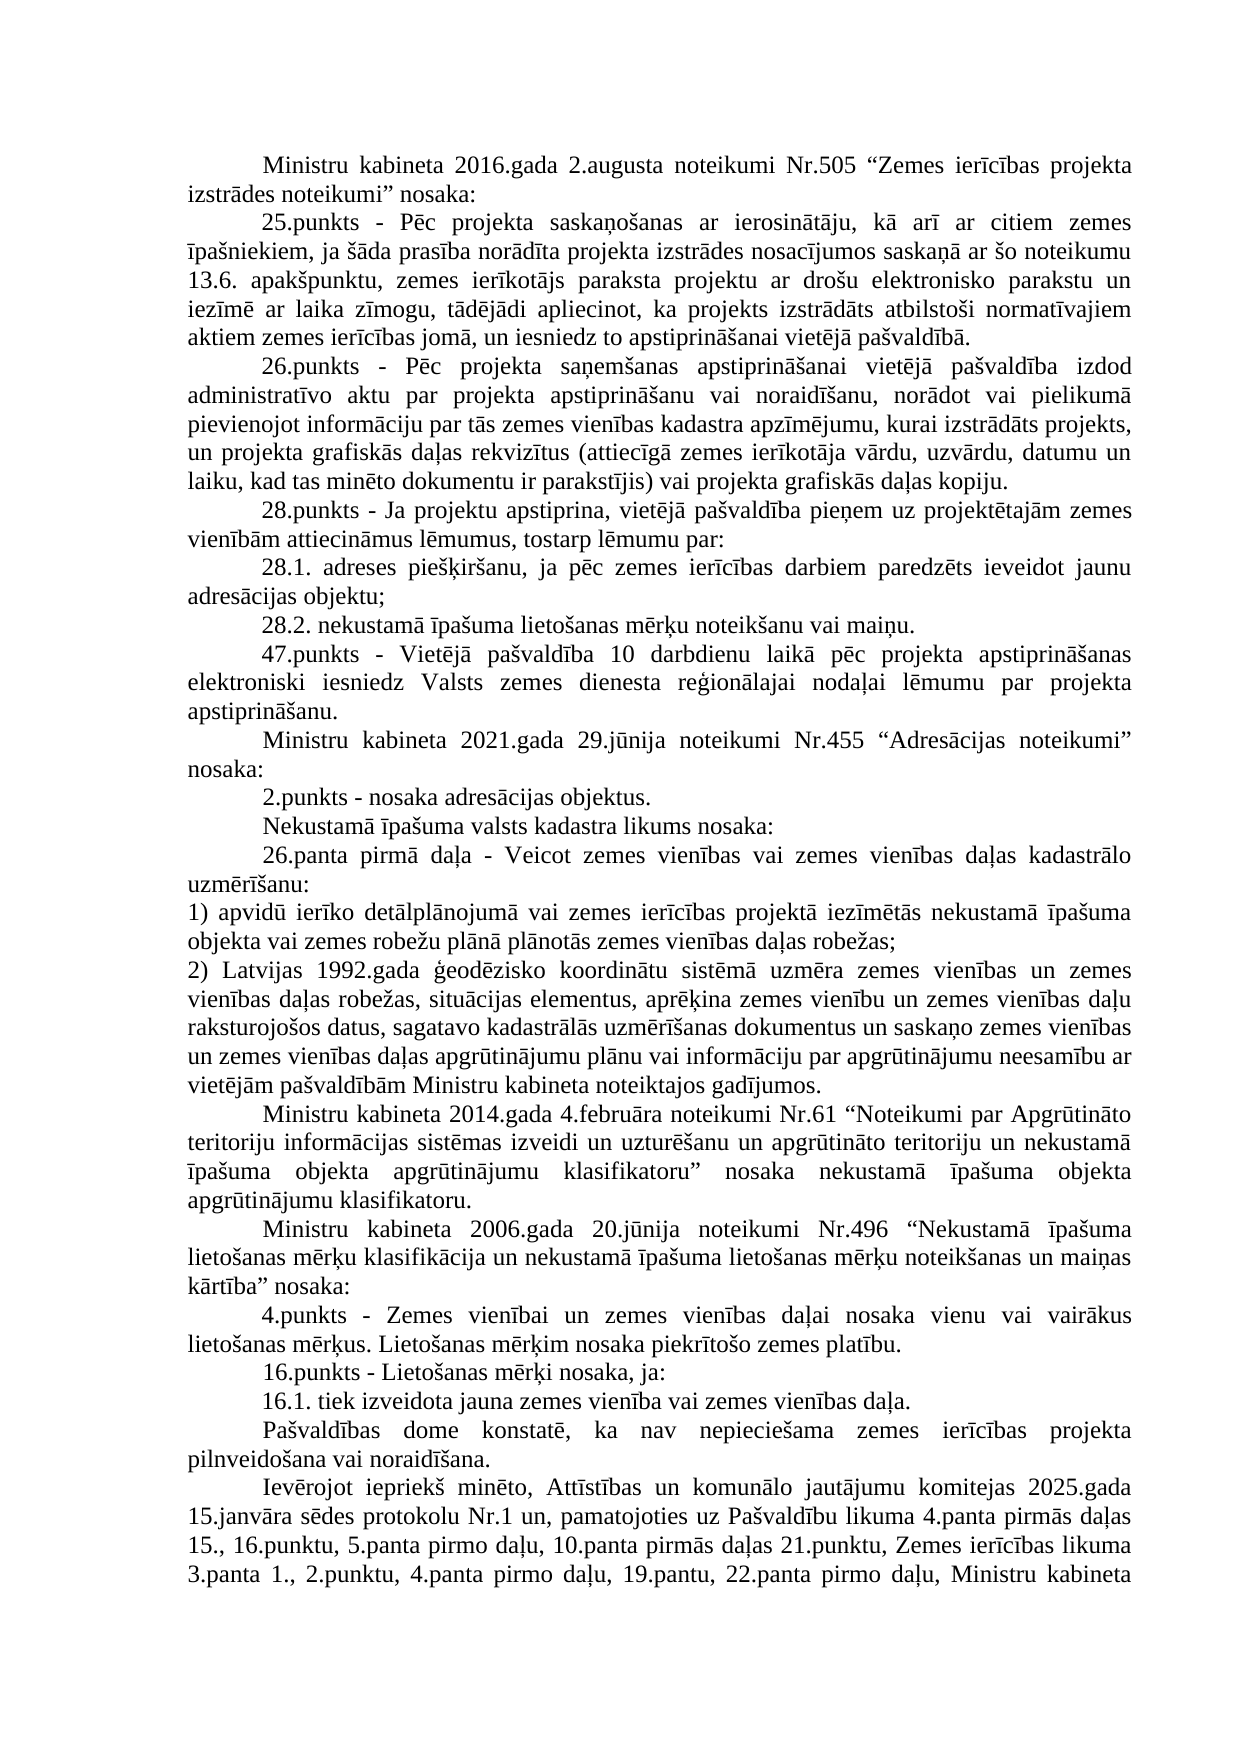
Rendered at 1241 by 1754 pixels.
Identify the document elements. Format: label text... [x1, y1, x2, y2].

text 2) Latvijas 1992.gada ģeodēzisko koordinātu sistēmā uzmēra zemes vienības un zemes vienības daļas robežas, situācijas elementus, aprēķina zemes vienību un zemes vienības daļu raksturojošos datus, sagatavo kadastrālās uzmērīšanas dokumentus un saskaņo zemes vienības un zemes vienības daļas apgrūtinājumu plānu vai informāciju par apgrūtinājumu neesamību ar vietējām pašvaldībām Ministru kabineta noteiktajos gadījumos. [187, 955, 1132, 1099]
text 28.punkts - Ja projektu apstiprina, vietējā pašvaldība pieņem uz projektētajām zemes vienībām attiecināmus lēmumus, tostarp lēmumu par: [187, 495, 1132, 552]
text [187, 1472, 1132, 1587]
text 28.2. nekustamā īpašuma lietošanas mērķu noteikšanu vai maiņu. [261, 610, 1132, 639]
text 25.punkts - Pēc projekta saskaņošanas ar ierosinātāju, kā arī ar citiem zemes īpašniekiem, ja šāda prasība norādīta projekta izstrādes nosacījumos saskaņā ar šo noteikumu 13.6. apakšpunktu, zemes ierīkotājs paraksta projektu ar drošu elektronisko parakstu un iezīmē ar laika zīmogu, tādējādi apliecinot, ka projekts izstrādāts atbilstoši normatīvajiem aktiem zemes ierīcības jomā, un iesniedz to apstiprināšanai vietējā pašvaldībā. [187, 207, 1132, 351]
text 26.punkts - Pēc projekta saņemšanas apstiprināšanai vietējā pašvaldība izdod administratīvo aktu par projekta apstiprināšanu vai noraidīšanu, norādot vai pielikumā pievienojot informāciju par tās zemes vienības kadastra apzīmējumu, kurai izstrādāts projekts, un projekta grafiskās daļas rekvizītus (attiecīgā zemes ierīkotāja vārdu, uzvārdu, datumu un laiku, kad tas minēto dokumentu ir parakstījis) vai projekta grafiskās daļas kopiju. [187, 351, 1132, 495]
text Nekustamā īpašuma valsts kadastra likums nosaka: [187, 811, 1132, 840]
text 47.punkts - Vietējā pašvaldība 10 darbdienu laikā pēc projekta apstiprināšanas elektroniski iesniedz Valsts zemes dienesta reģionālajai nodaļai lēmumu par projekta apstiprināšanu. [187, 639, 1132, 725]
text 1) apvidū ierīko detālplānojumā vai zemes ierīcības projektā iezīmētās nekustamā īpašuma objekta vai zemes robežu plānā plānotās zemes vienības daļas robežas; [187, 897, 1132, 955]
text Ministru kabineta 2006.gada 20.jūnija noteikumi Nr.496 “Nekustamā īpašuma lietošanas mērķu klasifikācija un nekustamā īpašuma lietošanas mērķu noteikšanas un maiņas kārtība” nosaka: [187, 1214, 1132, 1300]
text Pašvaldības dome konstatē, ka nav nepieciešama zemes ierīcības projekta pilnveidošana vai noraidīšana. [187, 1415, 1132, 1472]
text Ministru kabineta 2021.gada 29.jūnija noteikumi Nr.455 “Adresācijas noteikumi” nosaka: [187, 725, 1132, 782]
text Ministru kabineta 2014.gada 4.februāra noteikumi Nr.61 “Noteikumi par Apgrūtināto teritoriju informācijas sistēmas izveidi un uzturēšanu un apgrūtināto teritoriju un nekustamā īpašuma objekta apgrūtinājumu klasifikatoru” nosaka nekustamā īpašuma objekta apgrūtinājumu klasifikatoru. [187, 1099, 1132, 1214]
text 28.1. adreses piešķiršanu, ja pēc zemes ierīcības darbiem paredzēts ieveidot jaunu adresācijas objektu; [187, 552, 1132, 610]
text 4.punkts - Zemes vienībai un zemes vienības daļai nosaka vienu vai vairākus lietošanas mērķus. Lietošanas mērķim nosaka piekrītošo zemes platību. [187, 1300, 1132, 1357]
text 16.punkts - Lietošanas mērķi nosaka, ja: [187, 1357, 1132, 1386]
text Ministru kabineta 2016.gada 2.augusta noteikumi Nr.505 “Zemes ierīcības projekta izstrādes noteikumi” nosaka: [187, 150, 1132, 207]
text 16.1. tiek izveidota jauna zemes vienība vai zemes vienības daļa. [187, 1386, 1132, 1415]
text 2.punkts - nosaka adresācijas objektus. [187, 782, 1132, 811]
text 26.panta pirmā daļa - Veicot zemes vienības vai zemes vienības daļas kadastrālo uzmērīšanu: [187, 840, 1132, 897]
